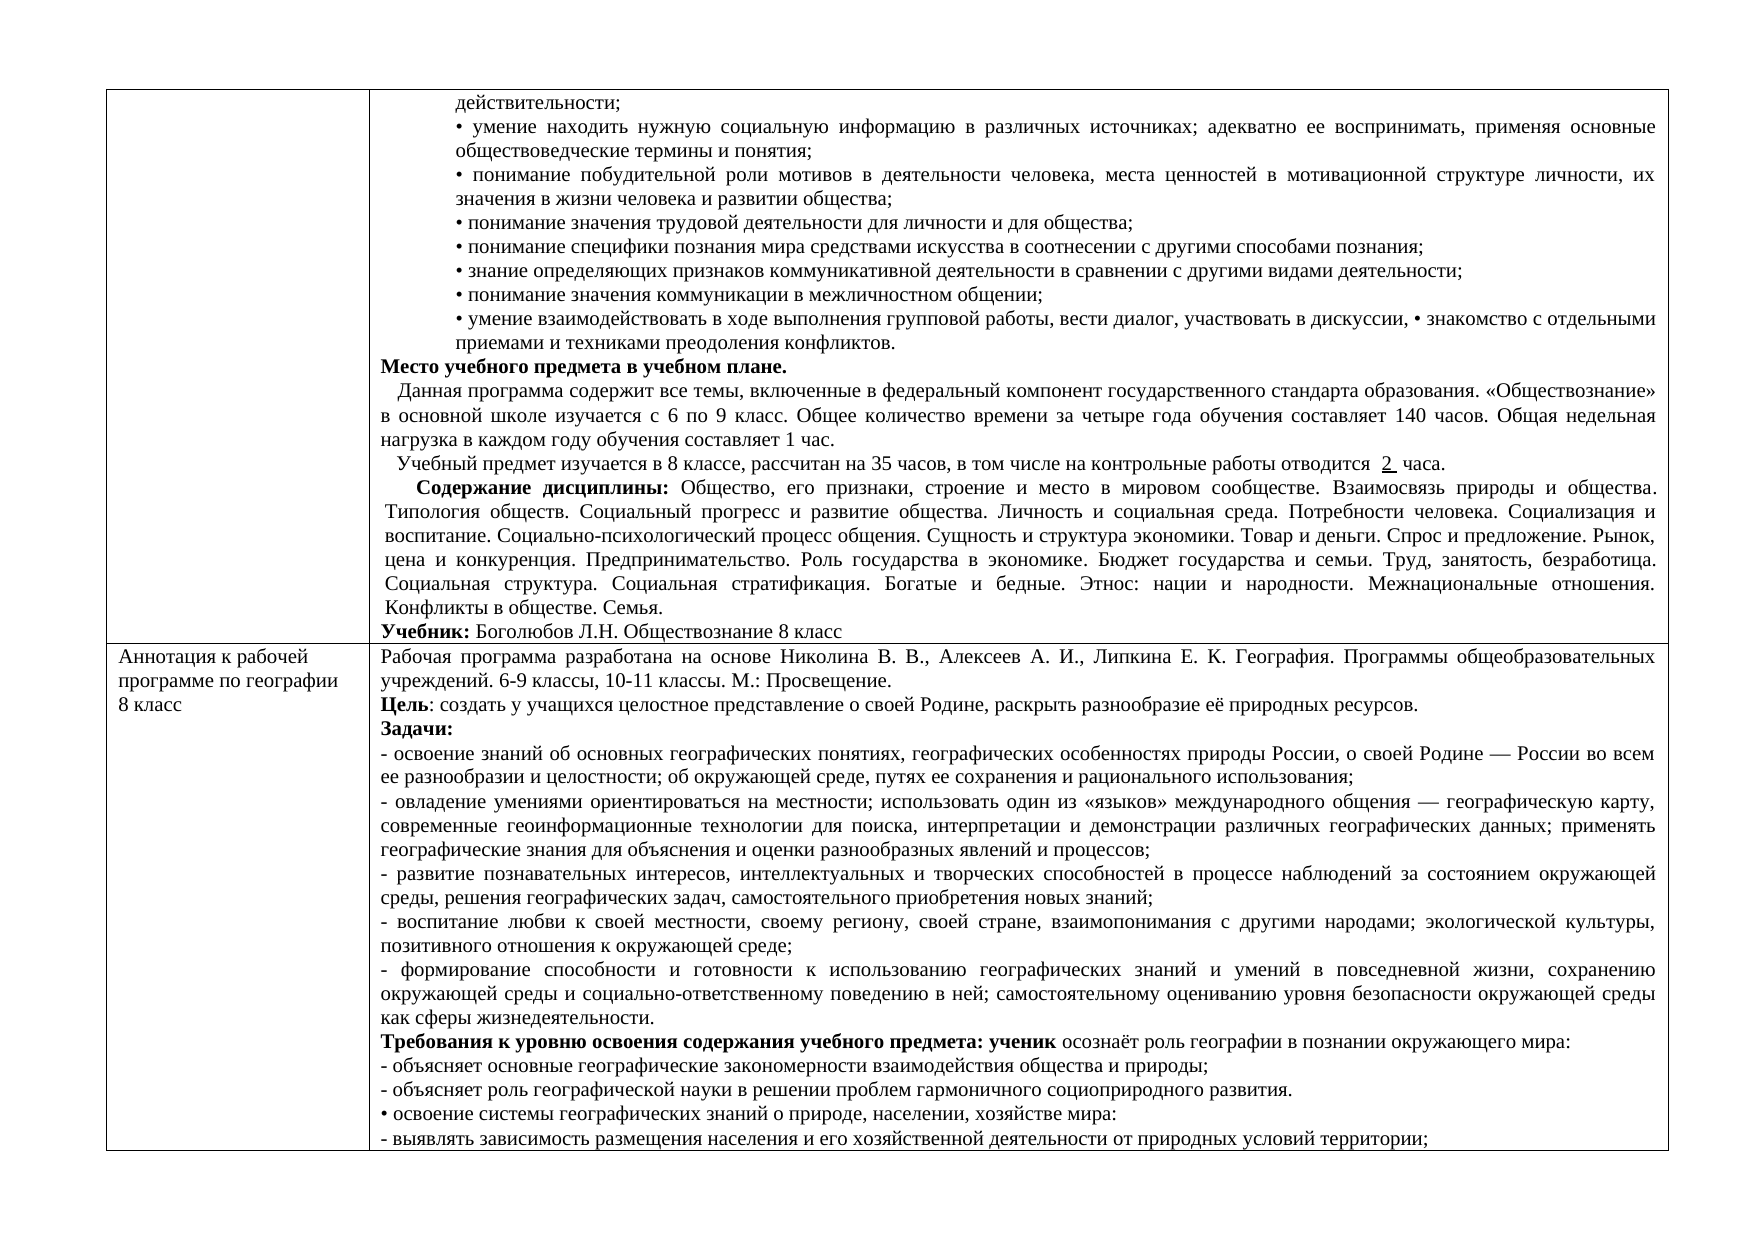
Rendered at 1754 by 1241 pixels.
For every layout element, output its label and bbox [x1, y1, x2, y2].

table_cell [370, 644, 1668, 1149]
table_cell [370, 90, 1668, 643]
table_cell [107, 90, 369, 643]
table_cell [107, 644, 369, 1149]
